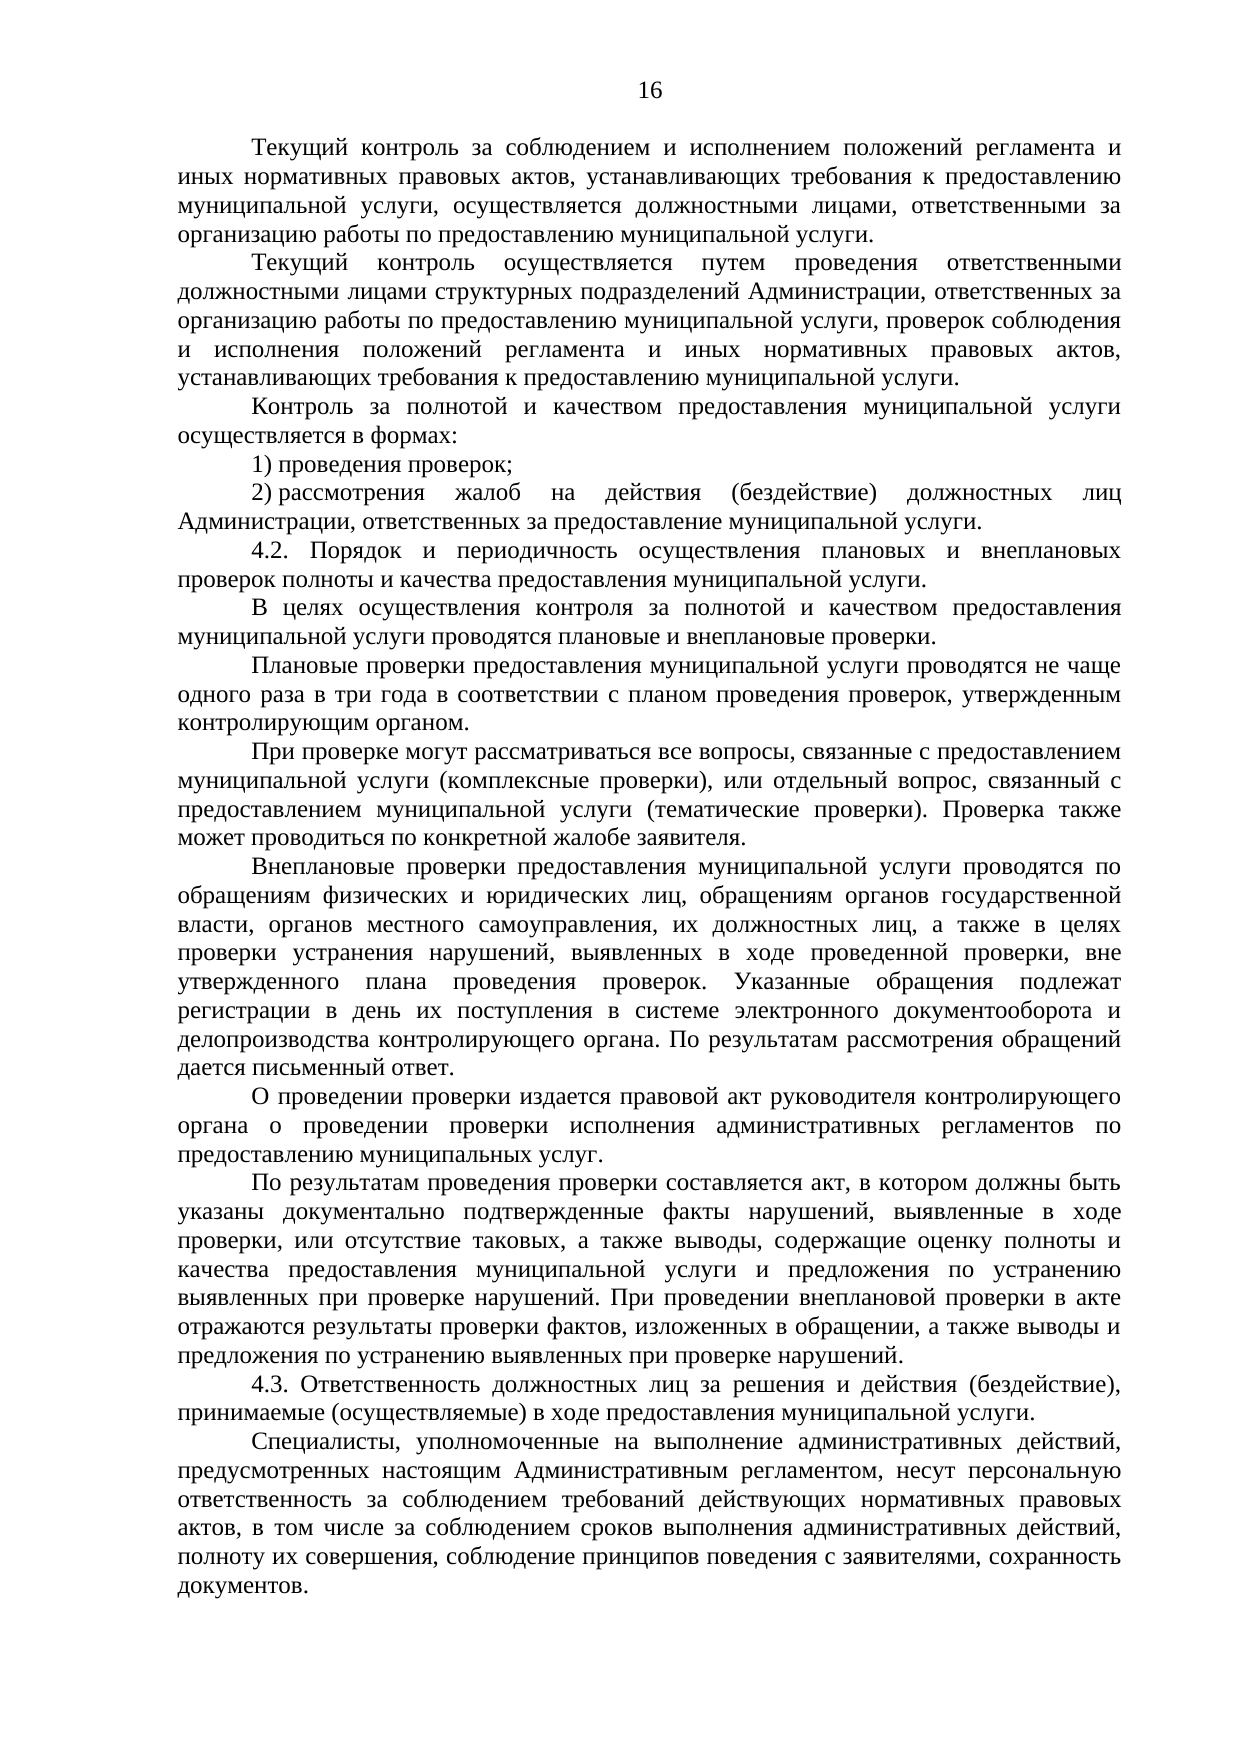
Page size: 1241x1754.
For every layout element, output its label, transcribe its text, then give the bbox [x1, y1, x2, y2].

text Текущий контроль осуществляется путем проведения ответственными должностными лицами структурных подразделений Администрации, ответственных за организацию работы по предоставлению муниципальной услуги, проверок соблюдения и исполнения положений регламента и иных нормативных правовых актов, устанавливающих требования к предоставлению муниципальной услуги. [177, 247, 1122, 391]
text 2) рассмотрения жалоб на действия (бездействие) должностных лиц Администрации, ответственных за предоставление муниципальной услуги. [177, 477, 1122, 535]
text Текущий контроль за соблюдением и исполнением положений регламента и иных нормативных правовых актов, устанавливающих требования к предоставлению муниципальной услуги, осуществляется должностными лицами, ответственными за организацию работы по предоставлению муниципальной услуги. [177, 132, 1122, 247]
text 4.3. Ответственность должностных лиц за решения и действия (бездействие), принимаемые (осуществляемые) в ходе предоставления муниципальной услуги. [177, 1369, 1122, 1426]
text В целях осуществления контроля за полнотой и качеством предоставления муниципальной услуги проводятся плановые и внеплановые проверки. [177, 592, 1122, 650]
text Внеплановые проверки предоставления муниципальной услуги проводятся по обращениям физических и юридических лиц, обращениям органов государственной власти, органов местного самоуправления, их должностных лиц, а также в целях проверки устранения нарушений, выявленных в ходе проведенной проверки, вне утвержденного плана проведения проверок. Указанные обращения подлежат регистрации в день их поступления в системе электронного документооборота и делопроизводства контролирующего органа. По результатам рассмотрения обращений дается письменный ответ. [177, 851, 1122, 1081]
text О проведении проверки издается правовой акт руководителя контролирующего органа о проведении проверки исполнения административных регламентов по предоставлению муниципальных услуг. [177, 1081, 1122, 1167]
text 1) проведения проверок; [177, 449, 1122, 477]
text По результатам проведения проверки составляется акт, в котором должны быть указаны документально подтвержденные факты нарушений, выявленные в ходе проверки, или отсутствие таковых, а также выводы, содержащие оценку полноты и качества предоставления муниципальной услуги и предложения по устранению выявленных при проверке нарушений. При проведении внеплановой проверки в акте отражаются результаты проверки фактов, изложенных в обращении, а также выводы и предложения по устранению выявленных при проверке нарушений. [177, 1167, 1122, 1369]
text 4.2. Порядок и периодичность осуществления плановых и внеплановых проверок полноты и качества предоставления муниципальной услуги. [177, 535, 1122, 592]
text При проверке могут рассматриваться все вопросы, связанные с предоставлением муниципальной услуги (комплексные проверки), или отдельный вопрос, связанный с предоставлением муниципальной услуги (тематические проверки). Проверка также может проводиться по конкретной жалобе заявителя. [177, 736, 1122, 851]
text Контроль за полнотой и качеством предоставления муниципальной услуги осуществляется в формах: [177, 391, 1122, 449]
text Плановые проверки предоставления муниципальной услуги проводятся не чаще одного раза в три года в соответствии с планом проведения проверок, утвержденным контролирующим органом. [177, 650, 1122, 736]
text Специалисты, уполномоченные на выполнение административных действий, предусмотренных настоящим Административным регламентом, несут персональную ответственность за соблюдением требований действующих нормативных правовых актов, в том числе за соблюдением сроков выполнения административных действий, полноту их совершения, соблюдение принципов поведения с заявителями, сохранность документов. [177, 1426, 1122, 1599]
